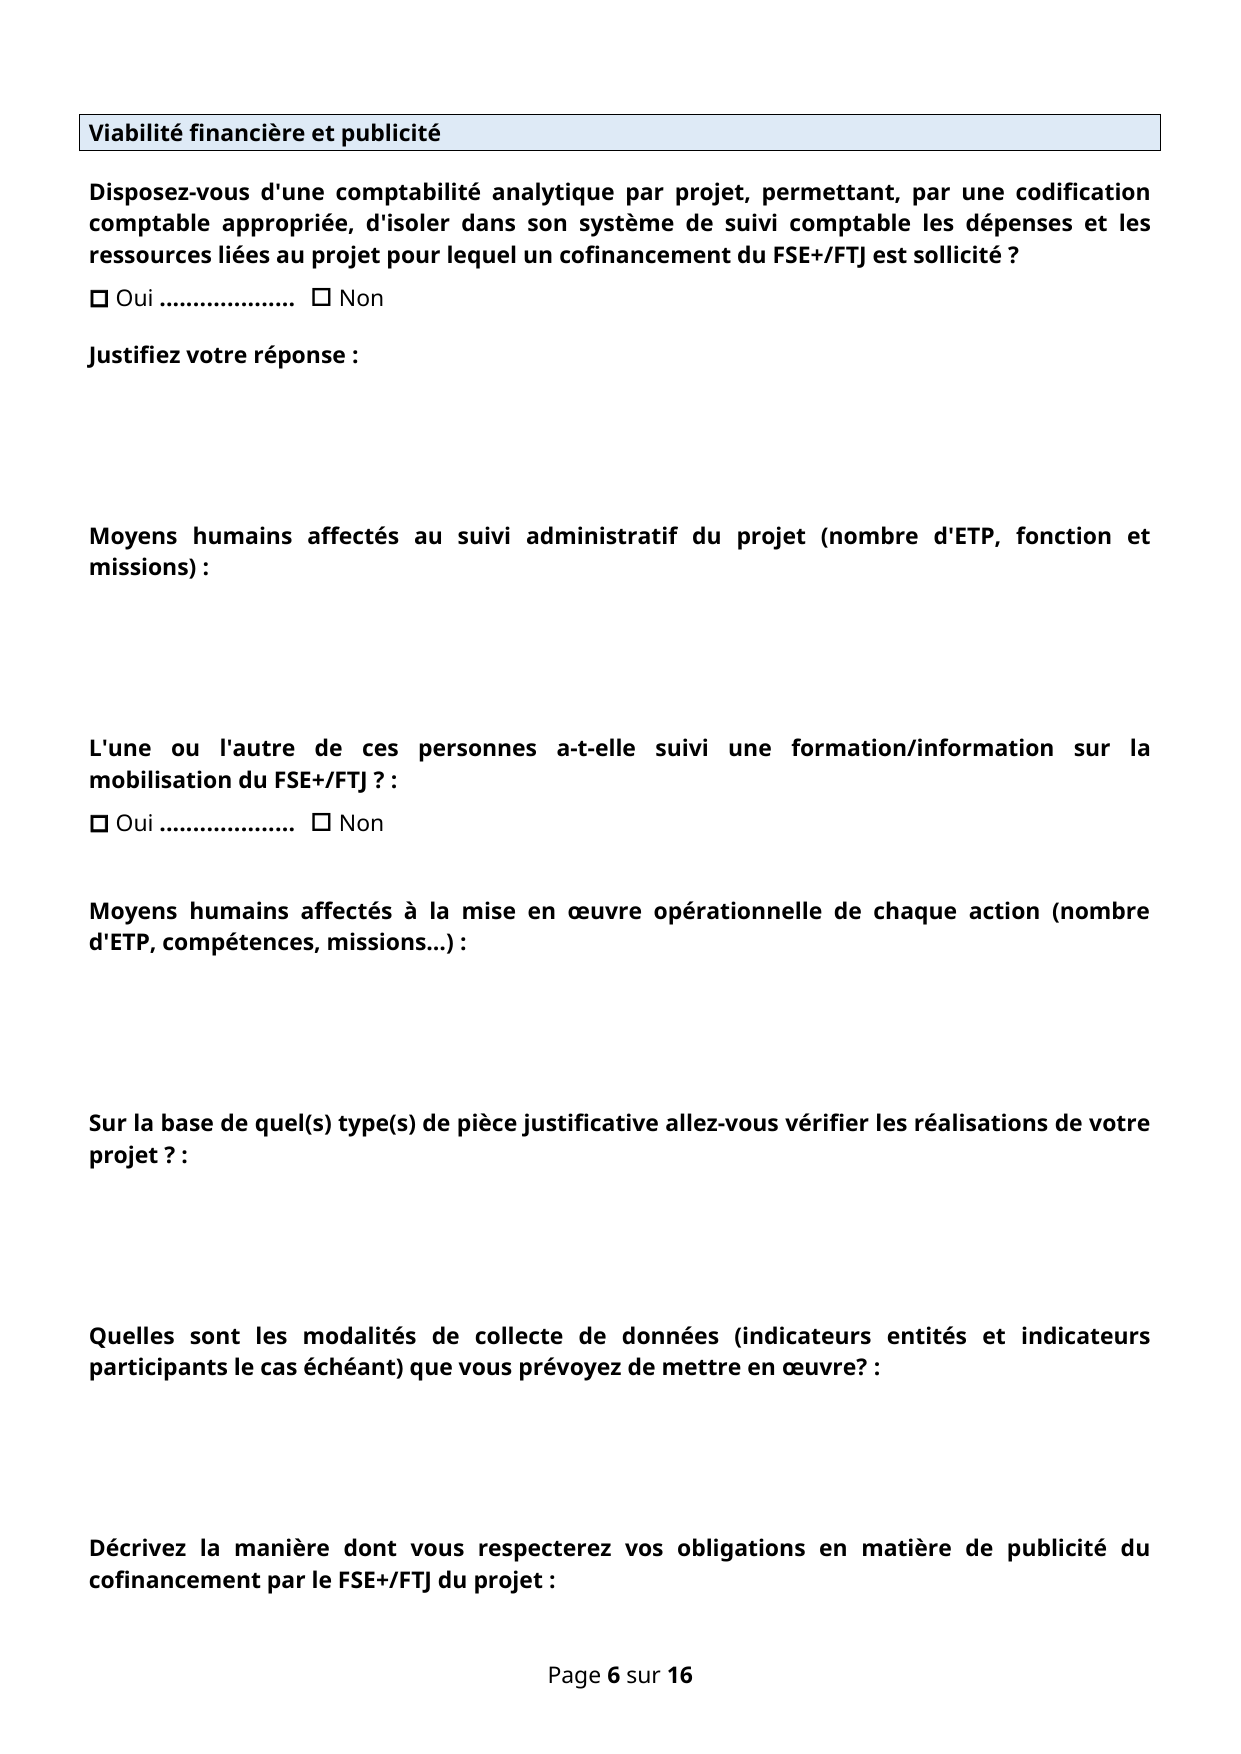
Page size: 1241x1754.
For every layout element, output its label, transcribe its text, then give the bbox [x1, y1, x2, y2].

text Décrivez la manière dont vous respecterez vos obligations en matière de publicité du cofinancement par le FSE+/FTJ du projet : [89, 1532, 1152, 1595]
text L'une ou l'autre de ces personnes a-t-elle suivi une formation/information sur la mobilisation du FSE+/FTJ ? : [89, 732, 1152, 795]
text Quelles sont les modalités de collecte de données (indicateurs entités et indicateurs participants le cas échéant) que vous prévoyez de mettre en œuvre? : [89, 1320, 1152, 1382]
text Oui Non [89, 807, 1152, 839]
text Sur la base de quel(s) type(s) de pièce justificative allez-vous vérifier les réalisations de votre projet ? : [89, 1107, 1152, 1170]
text Justifiez votre réponse : [89, 339, 1152, 370]
text Oui Non [89, 282, 1152, 314]
text Moyens humains affectés au suivi administratif du projet (nombre d'ETP, fonction et missions) : [89, 520, 1152, 582]
text Disposez-vous d'une comptabilité analytique par projet, permettant, par une codification comptable appropriée, d'isoler dans son système de suivi comptable les dépenses et les ressources liées au projet pour lequel un cofinancement du FSE+/FTJ est sollicité ? [89, 176, 1152, 270]
text Viabilité financière et publicité [80, 115, 1160, 150]
text Moyens humains affectés à la mise en œuvre opérationnelle de chaque action (nombre d'ETP, compétences, missions…) : [89, 895, 1152, 957]
